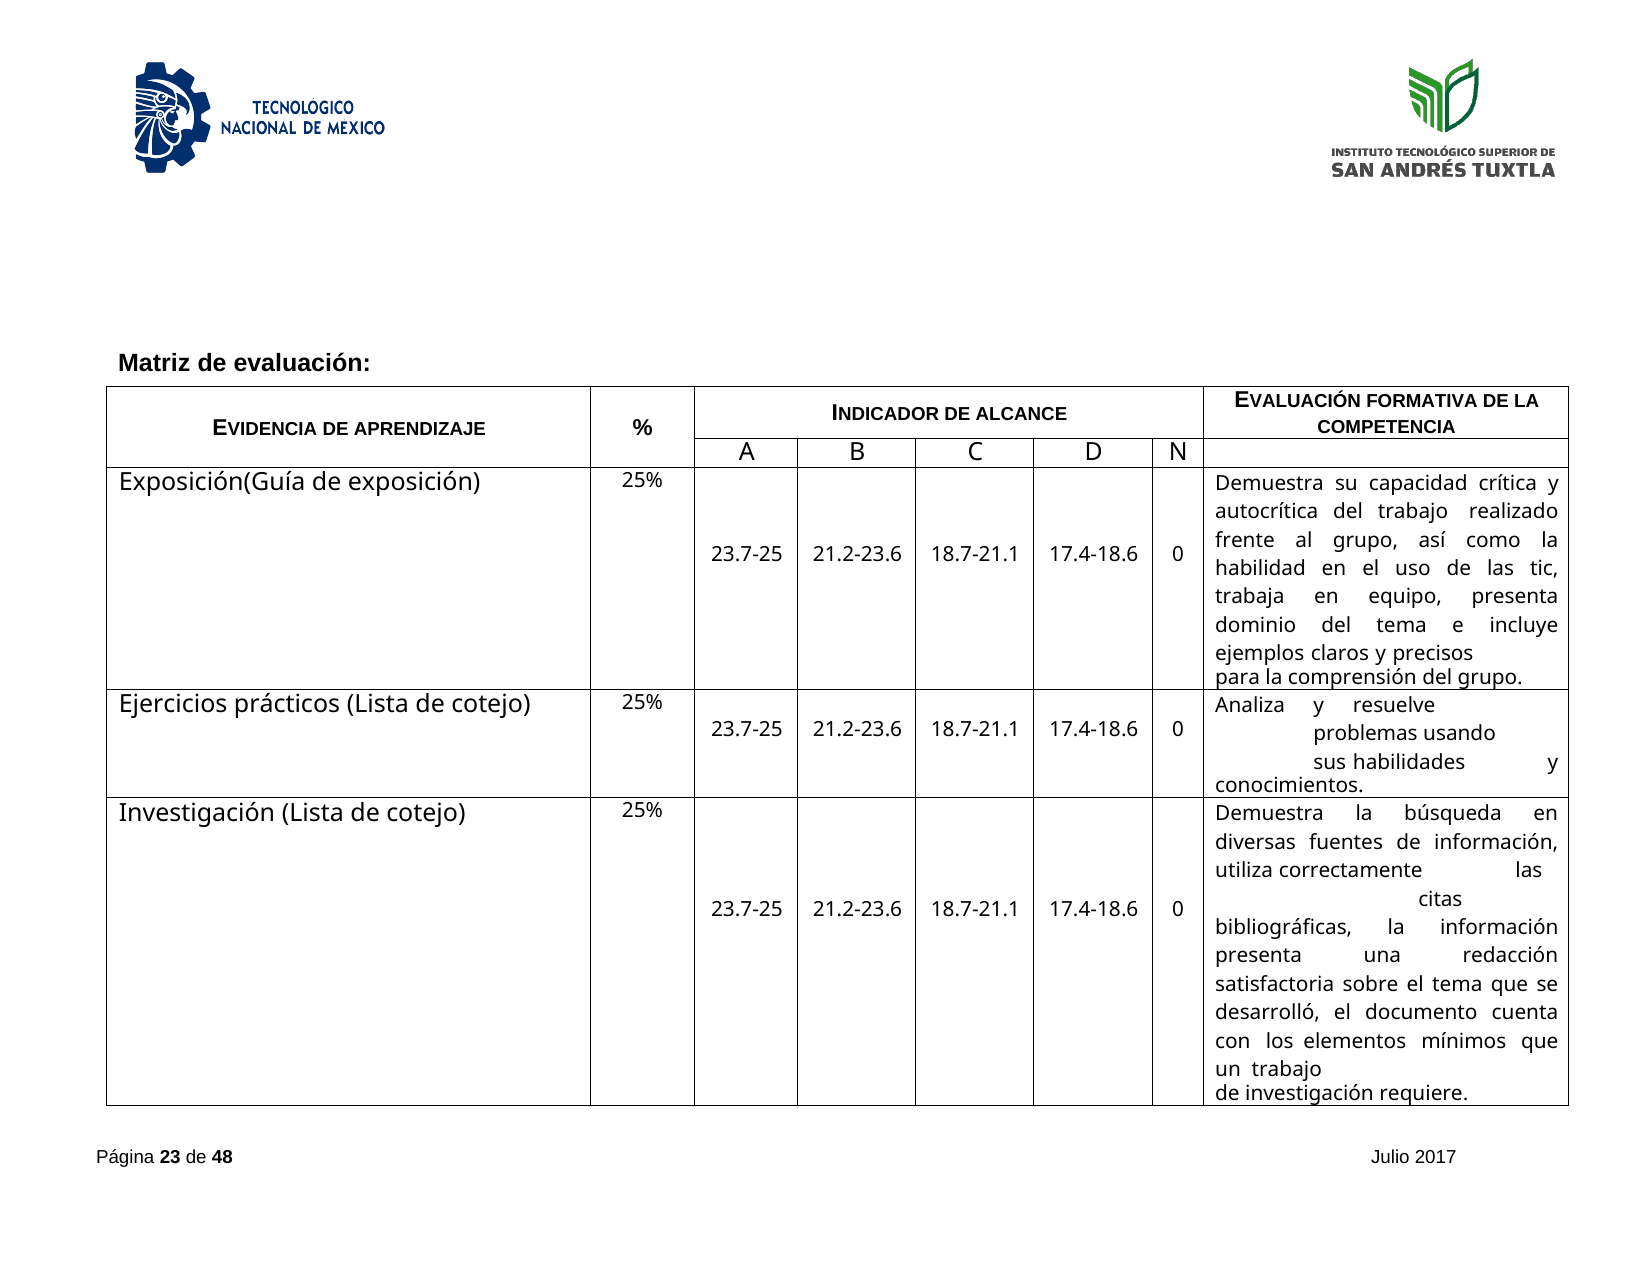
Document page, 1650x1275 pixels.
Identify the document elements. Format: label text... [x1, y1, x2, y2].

table_cell 23.7-25 [695, 690, 797, 797]
table_cell 17.4-18.6 [1034, 468, 1152, 689]
table_header EVALUACIÓN FORMATIVA DE LA COMPETENCIA [1204, 387, 1568, 438]
table_cell 25% [591, 690, 694, 797]
table_cell Demuestra su capacidad crítica y autocrítica del trabajo realizado frente al grupo, así como la habilidad en el uso de las tic, trabaja en equipo, presenta dominio del tema e incluye ejemplos claros y precisos para la comprensión del grupo. [1204, 468, 1568, 689]
table_cell D [1034, 439, 1152, 467]
table_cell Analiza y resuelve problemas usando sus habilidades y conocimientos. [1204, 690, 1568, 797]
table_cell 17.4-18.6 [1034, 798, 1152, 1105]
table_cell 23.7-25 [695, 798, 797, 1105]
table_cell 17.4-18.6 [1034, 690, 1152, 797]
table_header INDICADOR DE ALCANCE [695, 387, 1203, 438]
table_cell 21.2-23.6 [798, 468, 915, 689]
table_cell A [695, 439, 797, 467]
table_cell 21.2-23.6 [798, 690, 915, 797]
picture [1332, 58, 1555, 177]
table_cell Exposición(Guía de exposición) [107, 468, 590, 689]
table_header EVIDENCIA DE APRENDIZAJE [107, 387, 590, 467]
table_cell 18.7-21.1 [916, 690, 1033, 797]
table_cell 18.7-21.1 [916, 468, 1033, 689]
table_cell 0 [1153, 690, 1203, 797]
table_cell 18.7-21.1 [916, 798, 1033, 1105]
table_cell 0 [1153, 798, 1203, 1105]
table_cell Ejercicios prácticos (Lista de cotejo) [107, 690, 590, 797]
table_cell 25% [591, 798, 694, 1105]
table_header % [591, 387, 694, 467]
table_cell 25% [591, 468, 694, 689]
table_cell 0 [1153, 468, 1203, 689]
table_cell [1204, 439, 1568, 467]
table_cell 21.2-23.6 [798, 798, 915, 1105]
table_cell C [916, 439, 1033, 467]
table_cell N [1153, 439, 1203, 467]
text Matriz de evaluación: [118, 348, 1581, 376]
picture [125, 58, 394, 177]
table_cell B [798, 439, 915, 467]
table_cell Demuestra la búsqueda en diversas fuentes de información, utiliza correctamente las citas bibliográficas, la información presenta una redacción satisfactoria sobre el tema que se desarrolló, el documento cuenta con los elementos mínimos que un trabajo de investigación requiere. [1204, 798, 1568, 1105]
table_cell 23.7-25 [695, 468, 797, 689]
table_cell Investigación (Lista de cotejo) [107, 798, 590, 1105]
